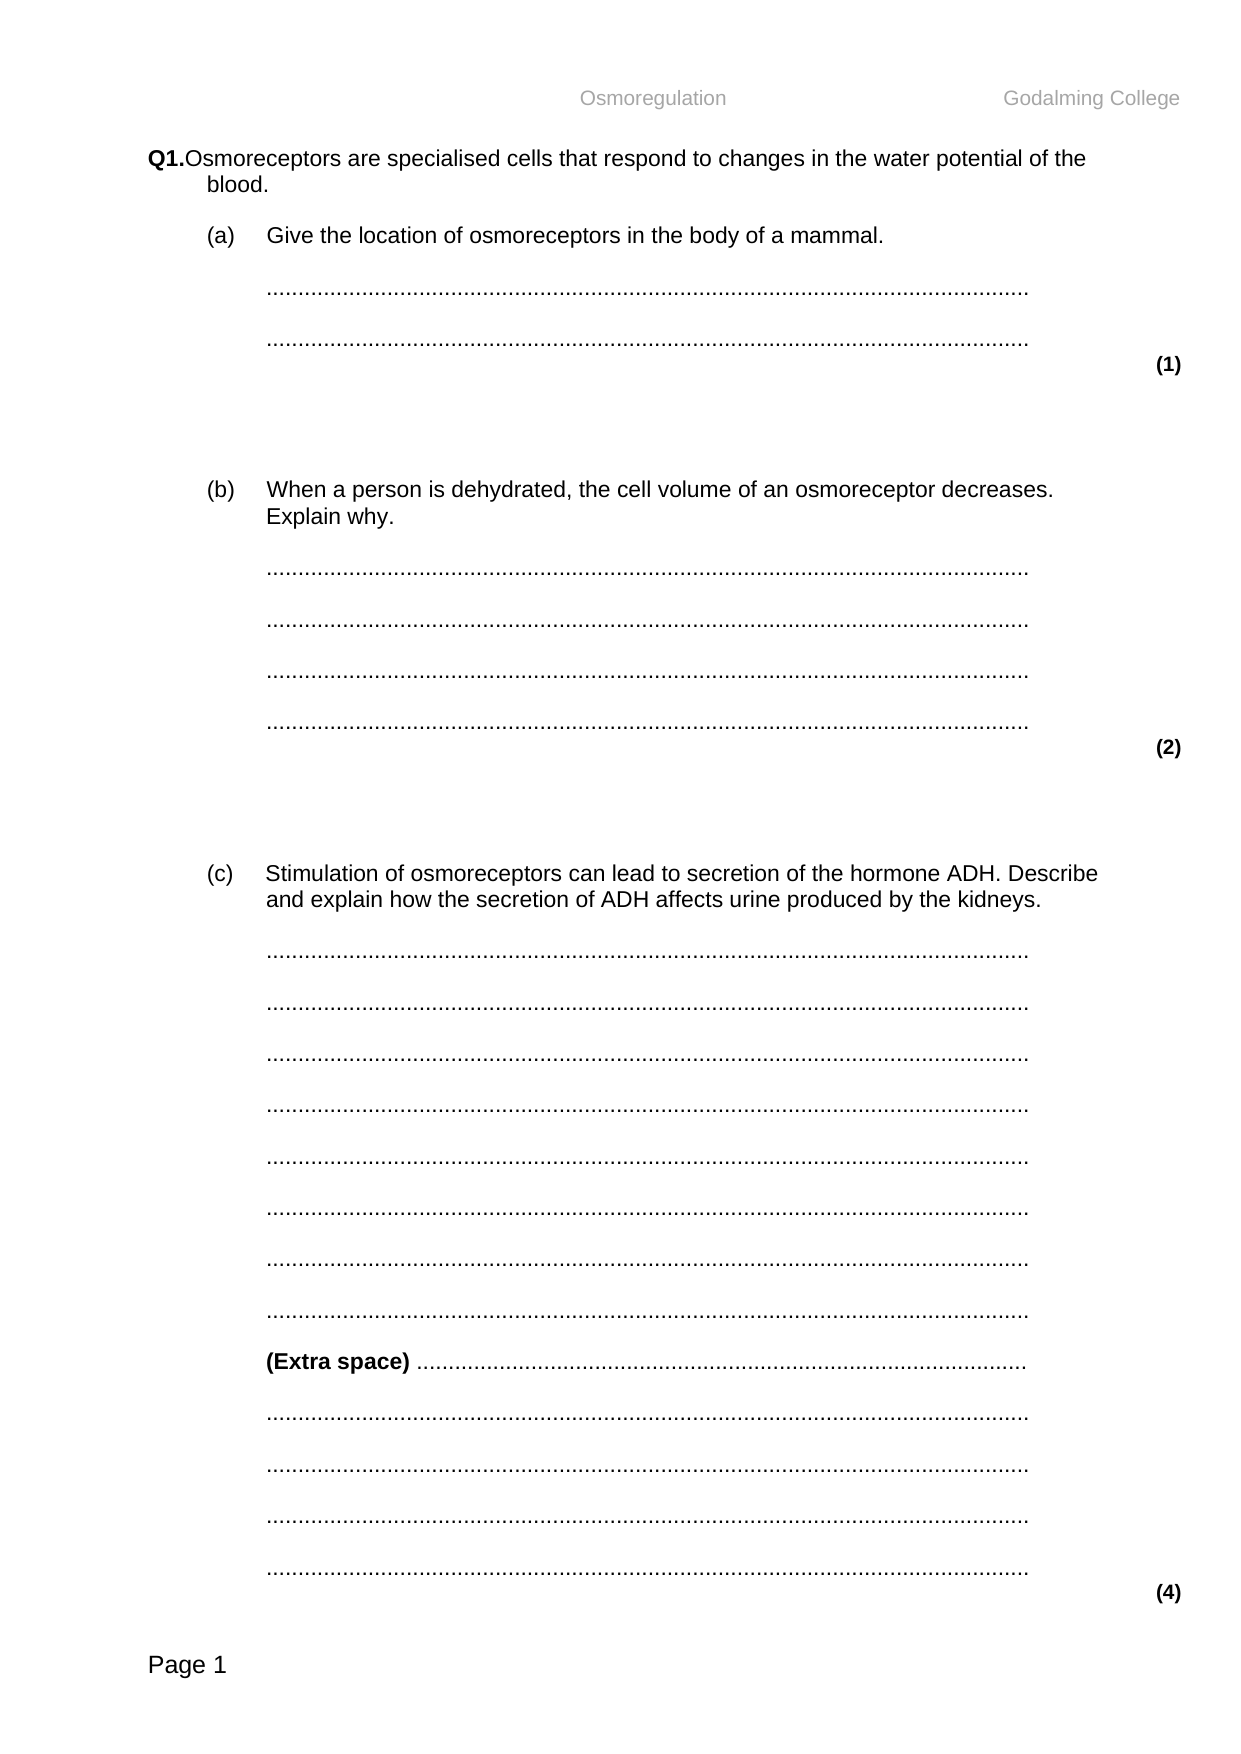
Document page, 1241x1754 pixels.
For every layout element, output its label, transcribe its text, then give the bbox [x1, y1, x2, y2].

text ........................................................................................................................ [266, 1399, 1122, 1426]
text (1) [148, 352, 1181, 376]
text ........................................................................................................................ [266, 657, 1122, 683]
text ........................................................................................................................ [266, 937, 1122, 963]
text ........................................................................................................................ [266, 988, 1122, 1015]
text ........................................................................................................................ [266, 1502, 1122, 1528]
text ........................................................................................................................ [266, 325, 1122, 352]
text (Extra space) ................................................................................................ [266, 1348, 1122, 1374]
text (a) Give the location of osmoreceptors in the body of a mammal. [207, 222, 1122, 249]
text ........................................................................................................................ [266, 1143, 1122, 1169]
text ........................................................................................................................ [266, 274, 1122, 300]
text ........................................................................................................................ [266, 606, 1122, 632]
text ........................................................................................................................ [266, 1040, 1122, 1066]
text ........................................................................................................................ [266, 708, 1122, 734]
text ........................................................................................................................ [266, 1194, 1122, 1220]
text ........................................................................................................................ [266, 1091, 1122, 1118]
text ........................................................................................................................ [266, 1297, 1122, 1323]
text ........................................................................................................................ [266, 1553, 1122, 1580]
text ........................................................................................................................ [266, 554, 1122, 581]
text ........................................................................................................................ [266, 1451, 1122, 1477]
text (2) [148, 734, 1181, 758]
text Q1.Osmoreceptors are specialised cells that respond to changes in the water potential of the blood. [148, 145, 1122, 197]
text (c) Stimulation of osmoreceptors can lead to secretion of the hormone ADH. Describe and explain how the secretion of ADH affects urine produced by the kidneys. [207, 859, 1122, 912]
text (b) When a person is dehydrated, the cell volume of an osmoreceptor decreases. Explain why. [207, 476, 1122, 529]
text (4) [148, 1580, 1181, 1604]
text ........................................................................................................................ [266, 1245, 1122, 1272]
